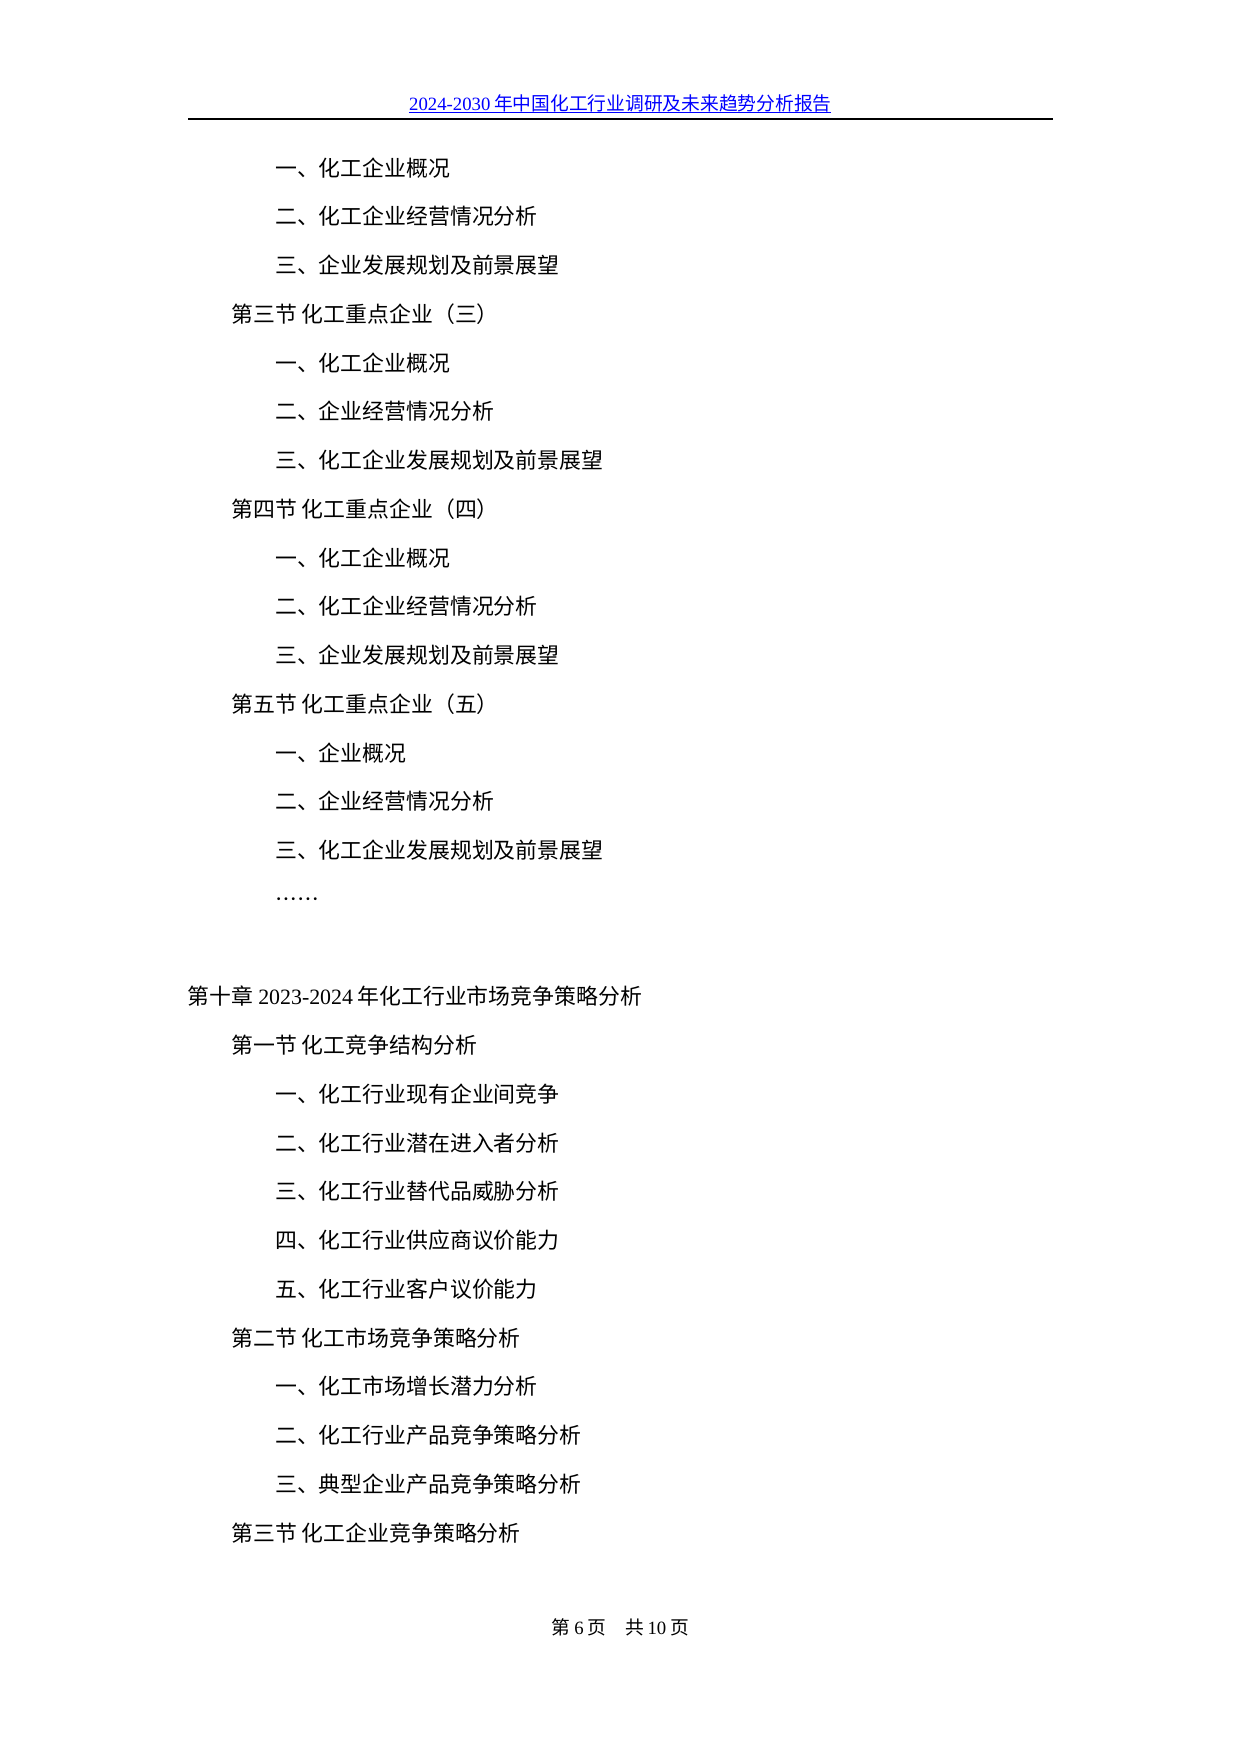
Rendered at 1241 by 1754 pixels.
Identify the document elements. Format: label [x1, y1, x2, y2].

text [187, 150, 1053, 1548]
